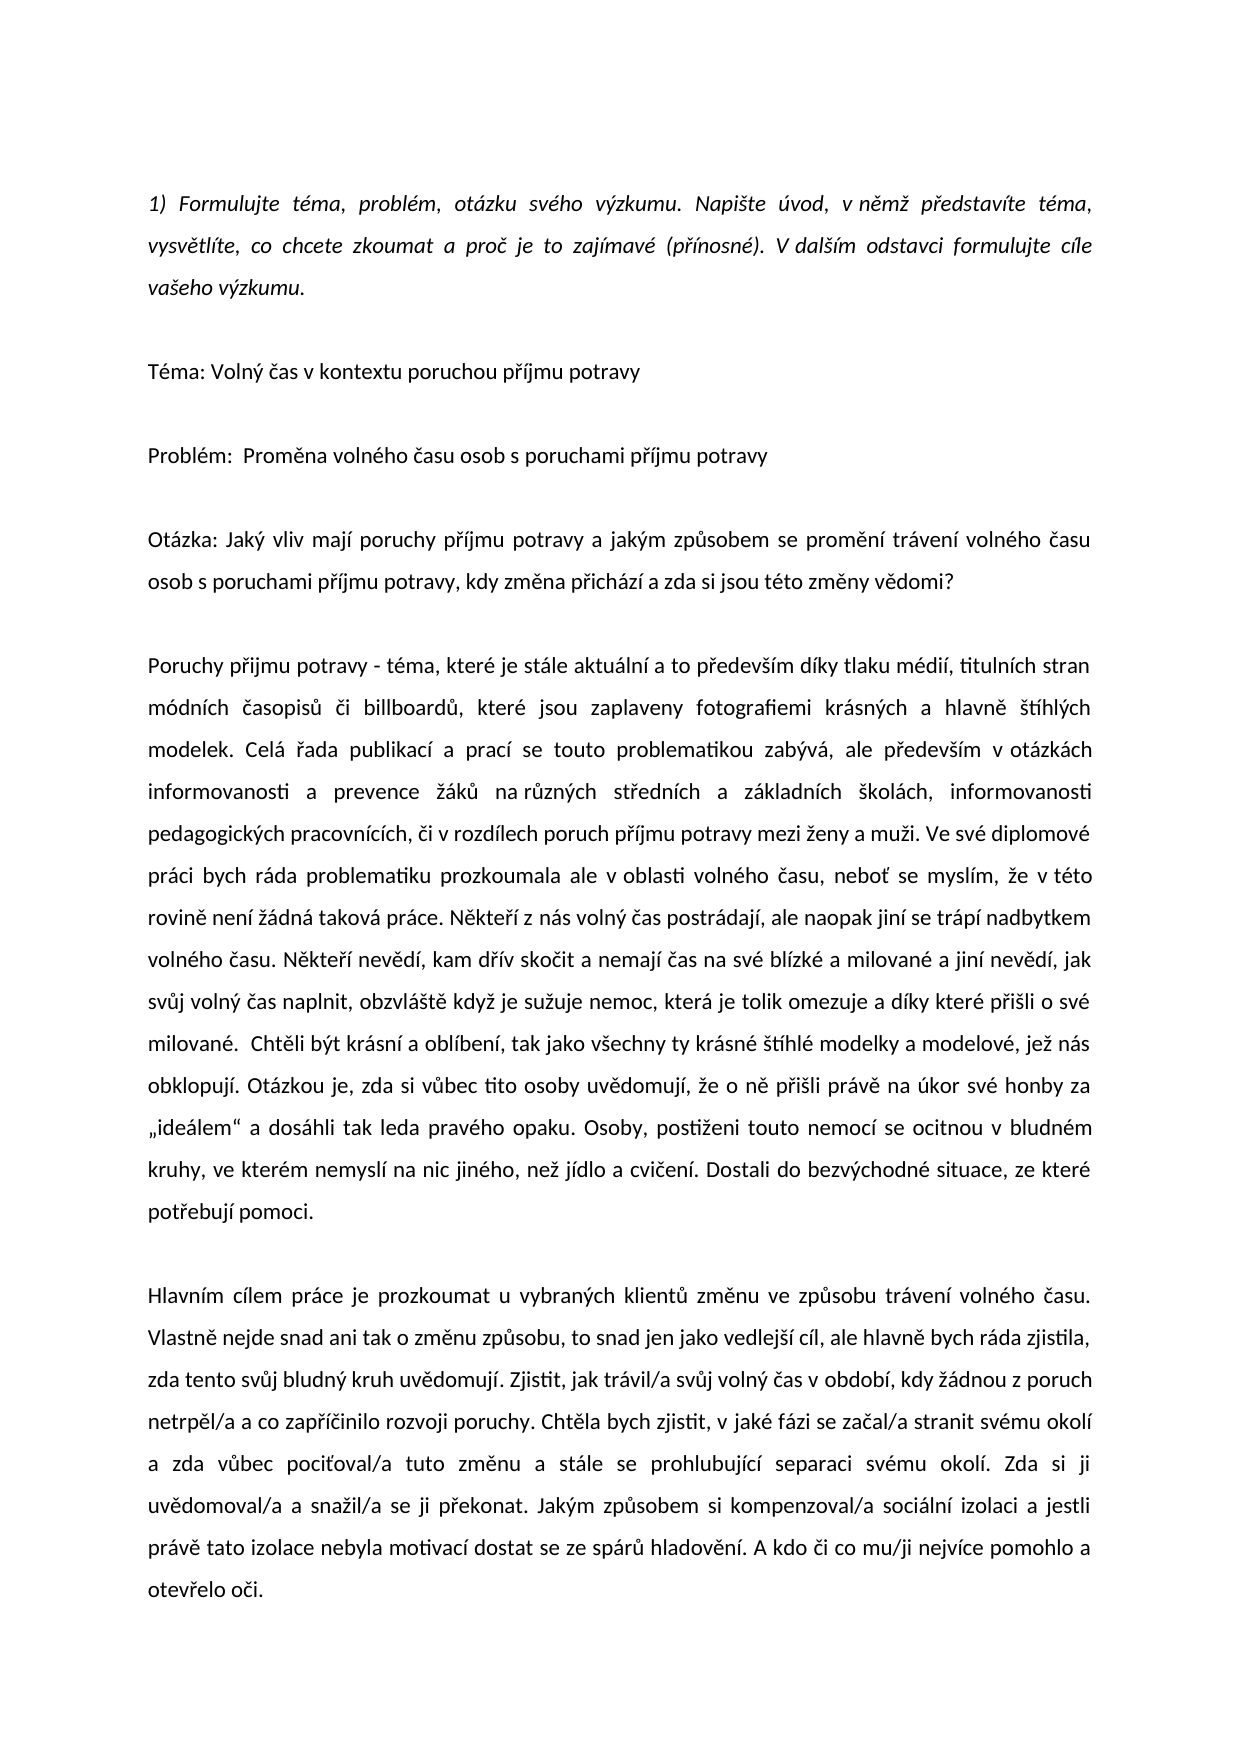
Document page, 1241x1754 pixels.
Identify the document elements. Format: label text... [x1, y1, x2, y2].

text 1) Formulujte téma, problém, otázku svého výzkumu. Napište úvod, v němž představíte téma, vysvětlíte, co chcete zkoumat a proč je to zajímavé (přínosné). V dalším odstavci formulujte cíle vašeho výzkumu. [148, 189, 1093, 302]
text Otázka: Jaký vliv mají poruchy příjmu potravy a jakým způsobem se promění trávení volného času osob s poruchami příjmu potravy, kdy změna přichází a zda si jsou této změny vědomi? [148, 525, 1093, 595]
text Problém: Proměna volného času osob s poruchami příjmu potravy [148, 441, 1093, 469]
text Téma: Volný čas v kontextu poruchou příjmu potravy [148, 357, 1093, 386]
text Poruchy přijmu potravy - téma, které je stále aktuální a to především díky tlaku médií, titulních stran módních časopisů či billboardů, které jsou zaplaveny fotografiemi krásných a hlavně štíhlých modelek. Celá řada publikací a prací se touto problematikou zabývá, ale především v otázkách informovanosti a prevence žáků na různých středních a základních školách, informovanosti pedagogických pracovnících, či v rozdílech poruch příjmu potravy mezi ženy a muži. Ve své diplomové práci bych ráda problematiku prozkoumala ale v oblasti volného času, neboť se myslím, že v této rovině není žádná taková práce. Někteří z nás volný čas postrádají, ale naopak jiní se trápí nadbytkem volného času. Někteří nevědí, kam dřív skočit a nemají čas na své blízké a milované a jiní nevědí, jak svůj volný čas naplnit, obzvláště když je sužuje nemoc, která je tolik omezuje a díky které přišli o své milované. Chtěli být krásní a oblíbení, tak jako všechny ty krásné štíhlé modelky a modelové, jež nás obklopují. Otázkou je, zda si vůbec tito osoby uvědomují, že o ně přišli právě na úkor své honby za „ideálem“ a dosáhli tak leda pravého opaku. Osoby, postiženi touto nemocí se ocitnou v bludném kruhy, ve kterém nemyslí na nic jiného, než jídlo a cvičení. Dostali do bezvýchodné situace, ze které potřebují pomoci. [148, 651, 1093, 1225]
text Hlavním cílem práce je prozkoumat u vybraných klientů změnu ve způsobu trávení volného času. Vlastně nejde snad ani tak o změnu způsobu, to snad jen jako vedlejší cíl, ale hlavně bych ráda zjistila, zda tento svůj bludný kruh uvědomují. Zjistit, jak trávil/a svůj volný čas v období, kdy žádnou z poruch netrpěl/a a co zapříčinilo rozvoji poruchy. Chtěla bych zjistit, v jaké fázi se začal/a stranit svému okolí a zda vůbec pociťoval/a tuto změnu a stále se prohlubující separaci svému okolí. Zda si ji uvědomoval/a a snažil/a se ji překonat. Jakým způsobem si kompenzoval/a sociální izolaci a jestli právě tato izolace nebyla motivací dostat se ze spárů hladovění. A kdo či co mu/ji nejvíce pomohlo a otevřelo oči. [148, 1281, 1093, 1603]
